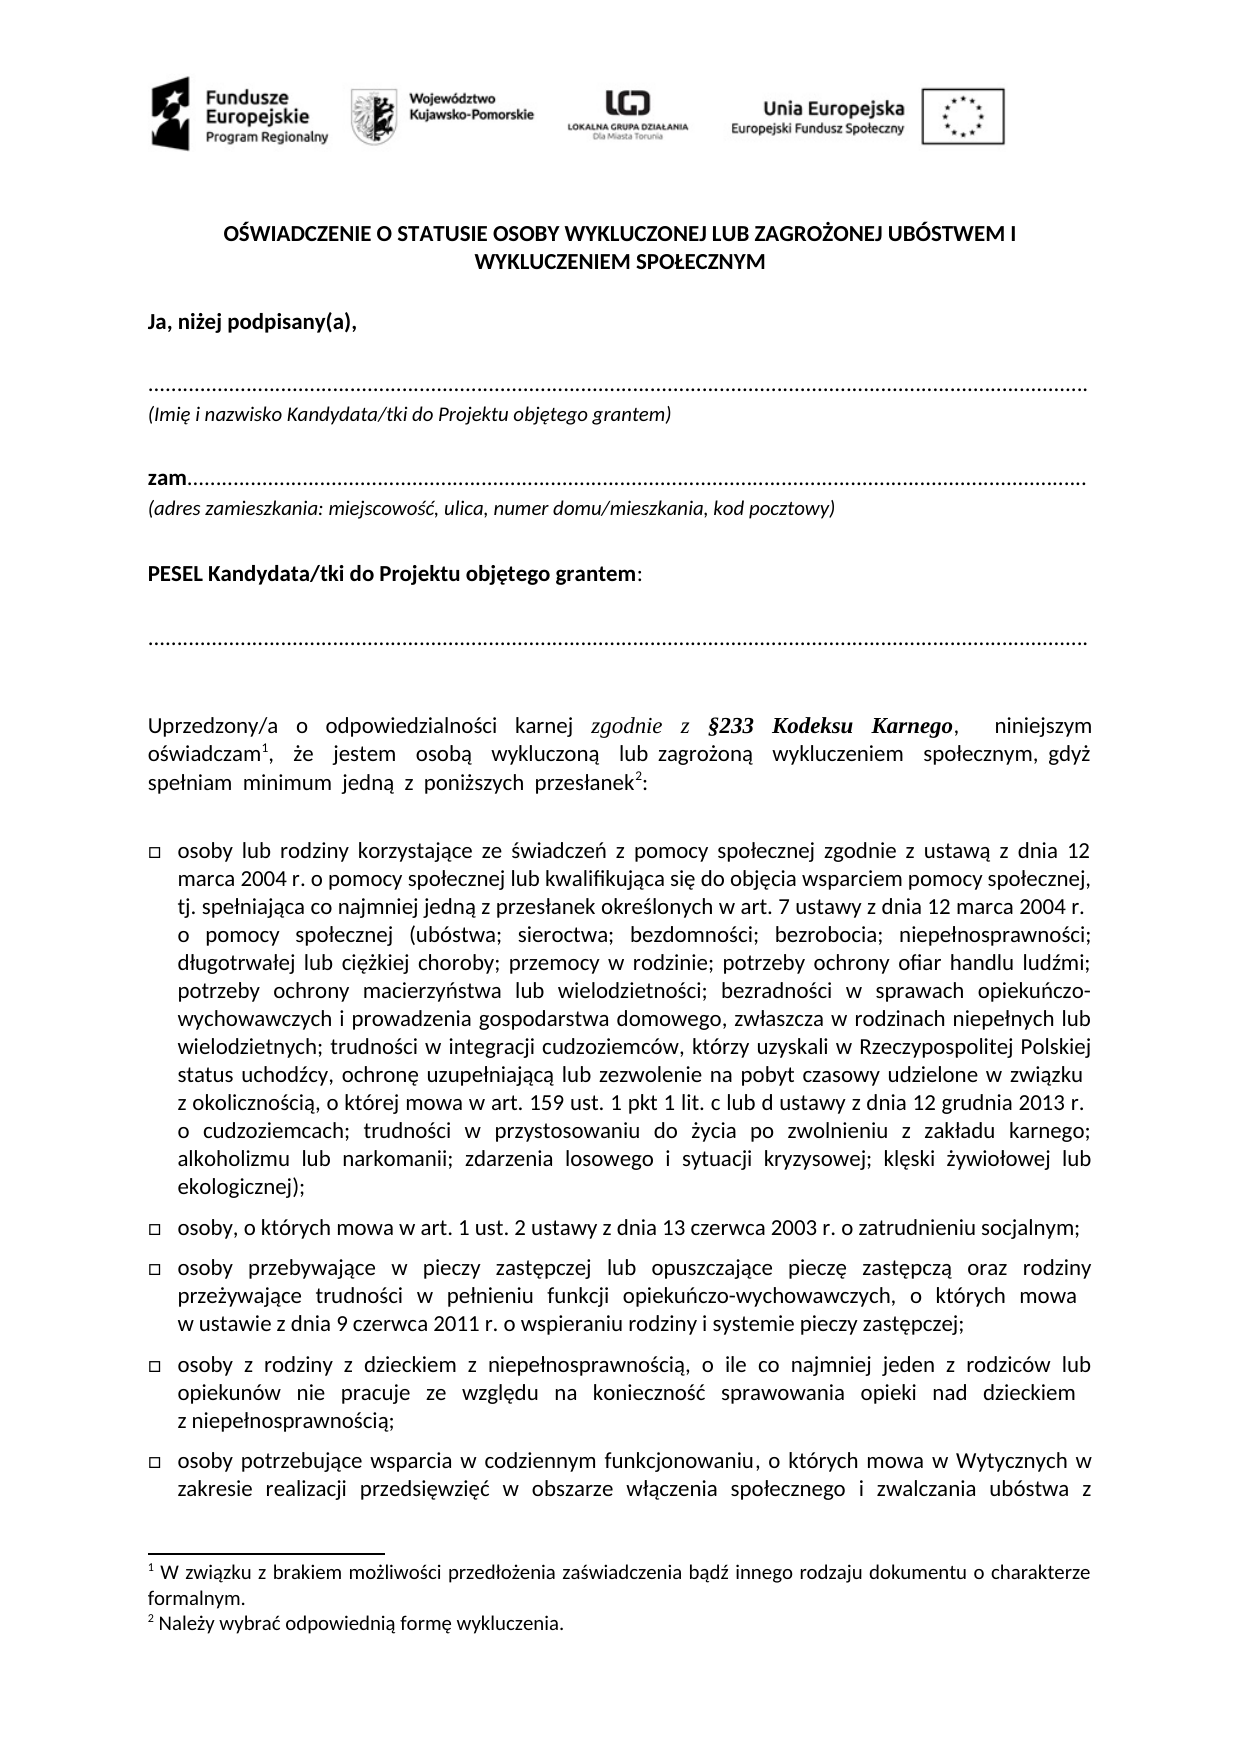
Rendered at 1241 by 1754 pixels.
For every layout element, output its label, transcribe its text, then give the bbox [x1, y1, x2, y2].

text ................................................................................................................................................................... [148, 623, 1093, 651]
text ................................................................................................................................................................... (Imię i nazwisko Kandydata/tki do Projektu objętego grantem) [148, 369, 1093, 427]
list osoby z rodziny z dzieckiem z niepełnosprawnością, o ile co najmniej jeden z rodziców lub opiekunów nie pracuje ze względu na konieczność sprawowania opieki nad dzieckiem z niepełnosprawnością; [148, 1350, 1093, 1434]
list osoby przebywające w pieczy zastępczej lub opuszczające pieczę zastępczą oraz rodziny przeżywające trudności w pełnieniu funkcji opiekuńczo-wychowawczych, o których mowa w ustawie z dnia 9 czerwca 2011 r. o wspieraniu rodziny i systemie pieczy zastępczej; [148, 1253, 1093, 1337]
text PESEL Kandydata/tki do Projektu objętego grantem: [148, 559, 1093, 587]
text (adres zamieszkania: miejscowość, ulica, numer domu/mieszkania, kod pocztowy) [148, 495, 1093, 520]
text zam............................................................................................................................................................ [148, 463, 1093, 491]
text Ja, niżej podpisany(a), [148, 307, 1093, 335]
text OŚWIADCZENIE O STATUSIE OSOBY WYKLUCZONEJ LUB ZAGROŻONEJ UBÓSTWEM I WYKLUCZENIEM SPOŁECZNYM [148, 219, 1093, 275]
text Uprzedzony/a o odpowiedzialności karnej zgodnie z §233 Kodeksu Karnego, niniejszym oświadczam, że jestem osobą wykluczoną lub zagrożoną wykluczeniem społecznym, gdyż spełniam minimum jedną z poniższych przesłanek: [148, 712, 1093, 796]
picture [147, 73, 1023, 163]
list osoby lub rodziny korzystające ze świadczeń z pomocy społecznej zgodnie z ustawą z dnia 12 marca 2004 r. o pomocy społecznej lub kwalifikująca się do objęcia wsparciem pomocy społecznej, tj. spełniająca co najmniej jedną z przesłanek określonych w art. 7 ustawy z dnia 12 marca 2004 r. o pomocy społecznej (ubóstwa; sieroctwa; bezdomności; bezrobocia; niepełnosprawności; długotrwałej lub ciężkiej choroby; przemocy w rodzinie; potrzeby ochrony ofiar handlu ludźmi; potrzeby ochrony macierzyństwa lub wielodzietności; bezradności w sprawach opiekuńczo-wychowawczych i prowadzenia gospodarstwa domowego, zwłaszcza w rodzinach niepełnych lub wielodzietnych; trudności w integracji cudzoziemców, którzy uzyskali w Rzeczypospolitej Polskiej status uchodźcy, ochronę uzupełniającą lub zezwolenie na pobyt czasowy udzielone w związku z okolicznością, o której mowa w art. 159 ust. 1 pkt 1 lit. c lub d ustawy z dnia 12 grudnia 2013 r. o cudzoziemcach; trudności w przystosowaniu do życia po zwolnieniu z zakładu karnego; alkoholizmu lub narkomanii; zdarzenia losowego i sytuacji kryzysowej; klęski żywiołowej lub ekologicznej); [148, 836, 1093, 1200]
list osoby, o których mowa w art. 1 ust. 2 ustawy z dnia 13 czerwca 2003 r. o zatrudnieniu socjalnym; [148, 1213, 1093, 1241]
